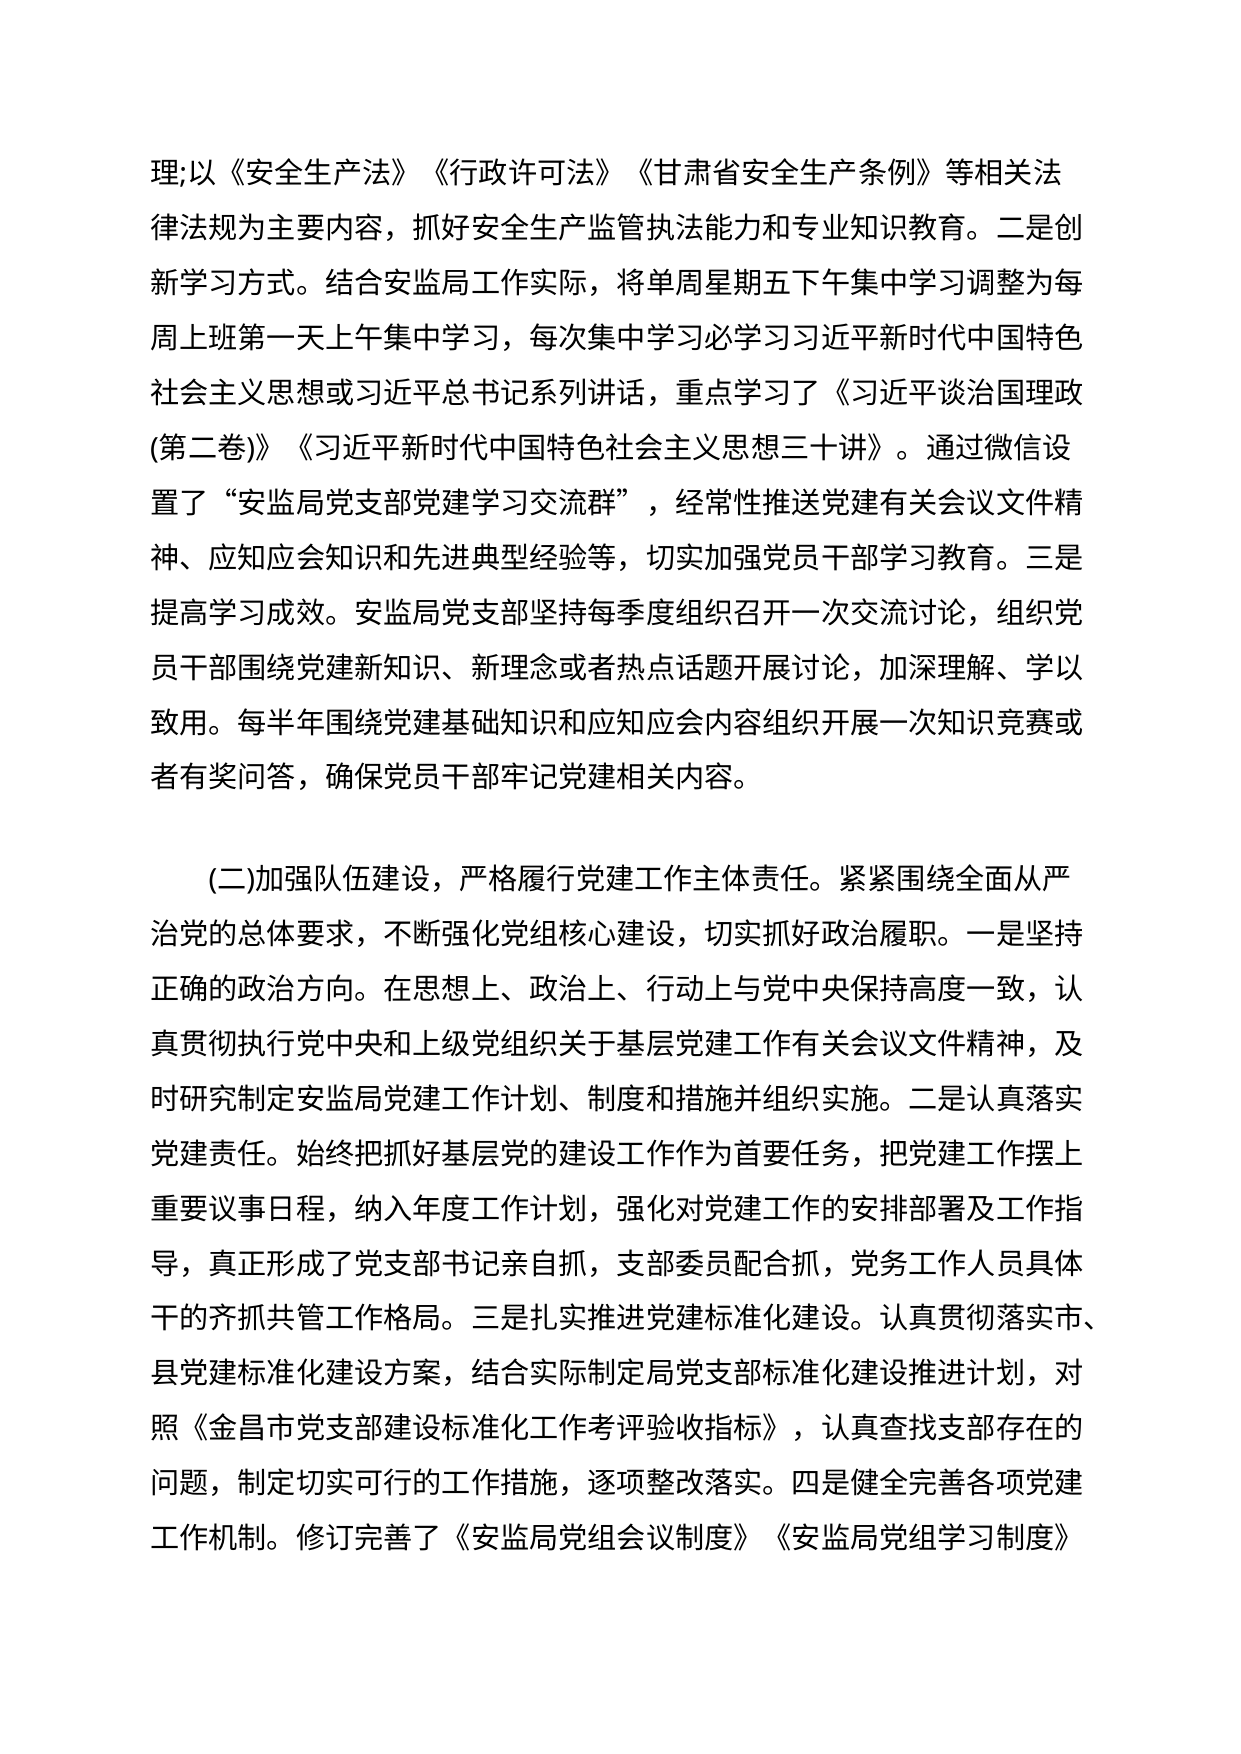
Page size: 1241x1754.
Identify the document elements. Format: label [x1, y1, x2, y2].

text [150, 856, 1090, 1557]
text [150, 150, 1090, 796]
